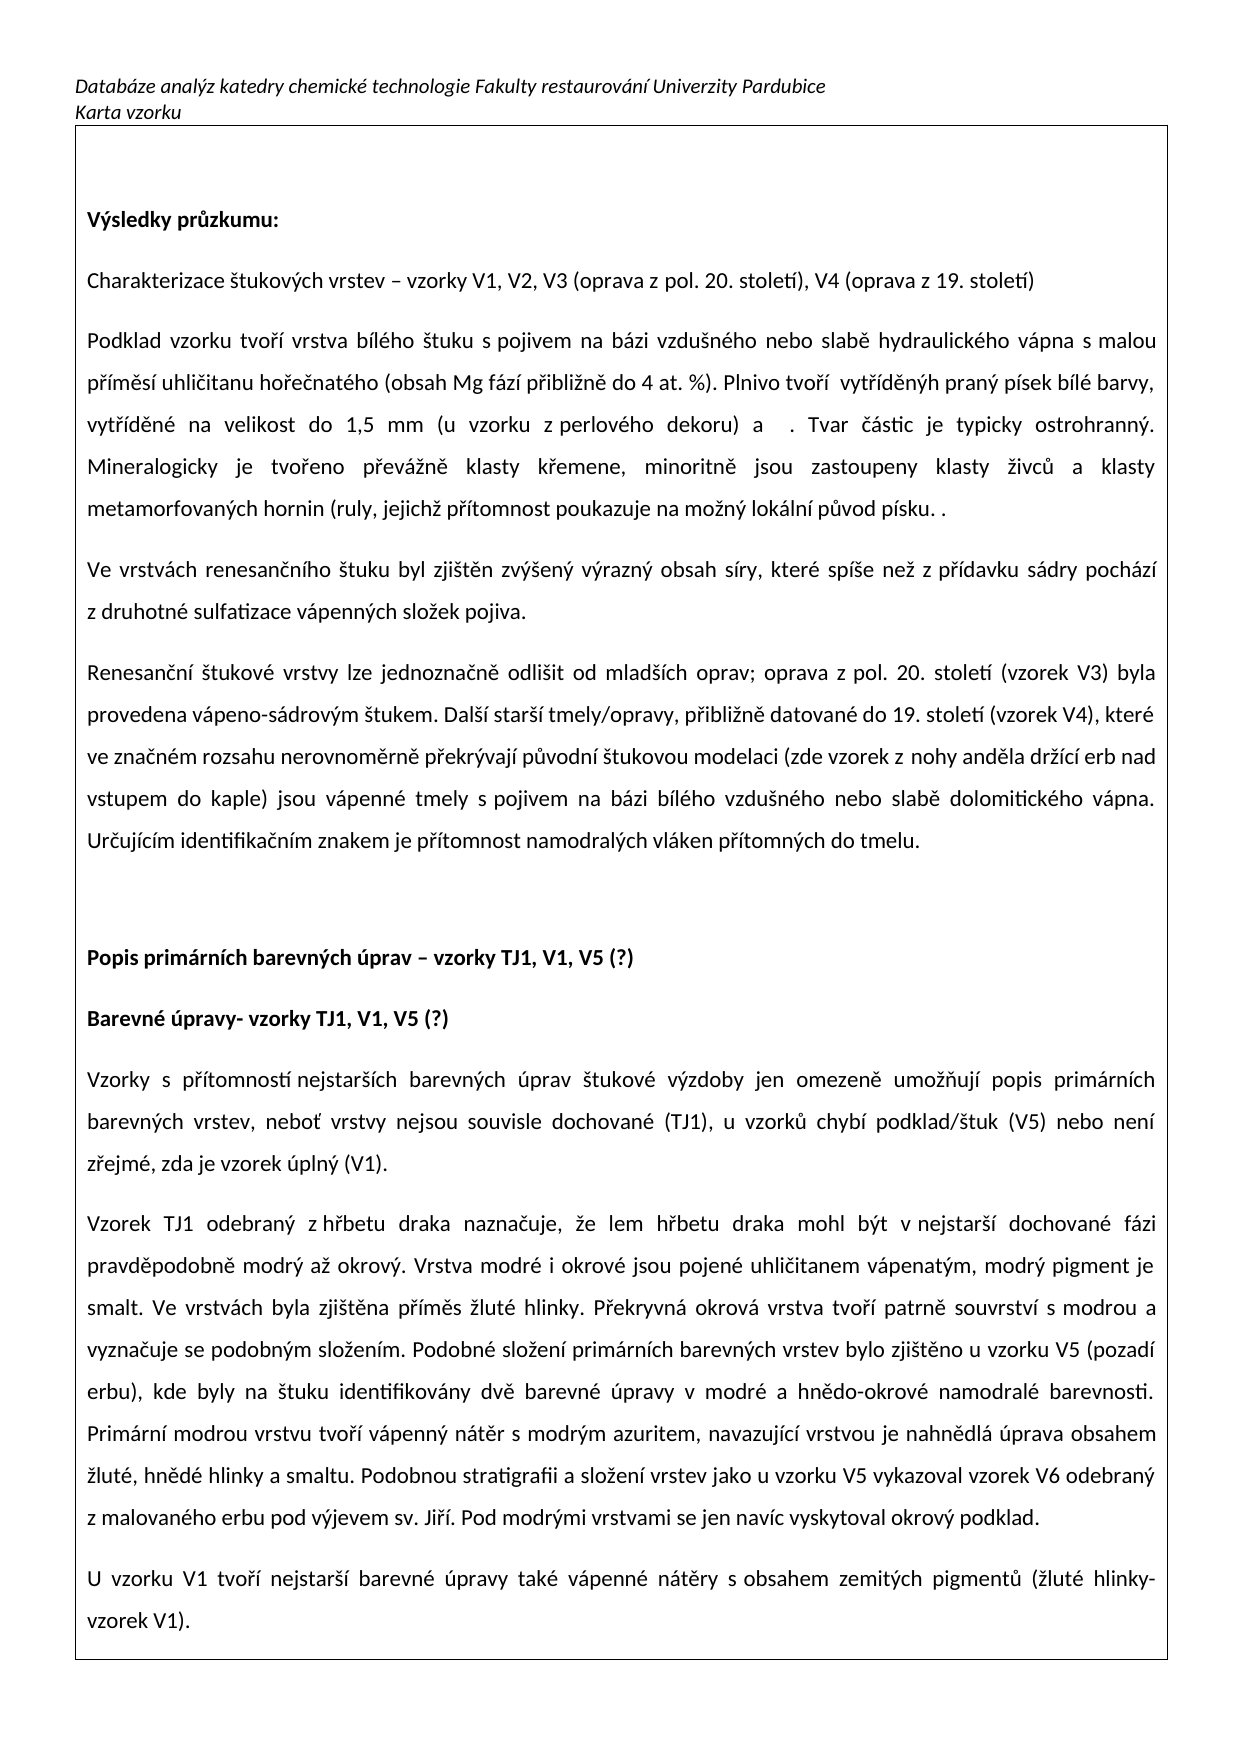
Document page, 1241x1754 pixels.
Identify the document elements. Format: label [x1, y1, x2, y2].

table_cell [76, 126, 1167, 1659]
